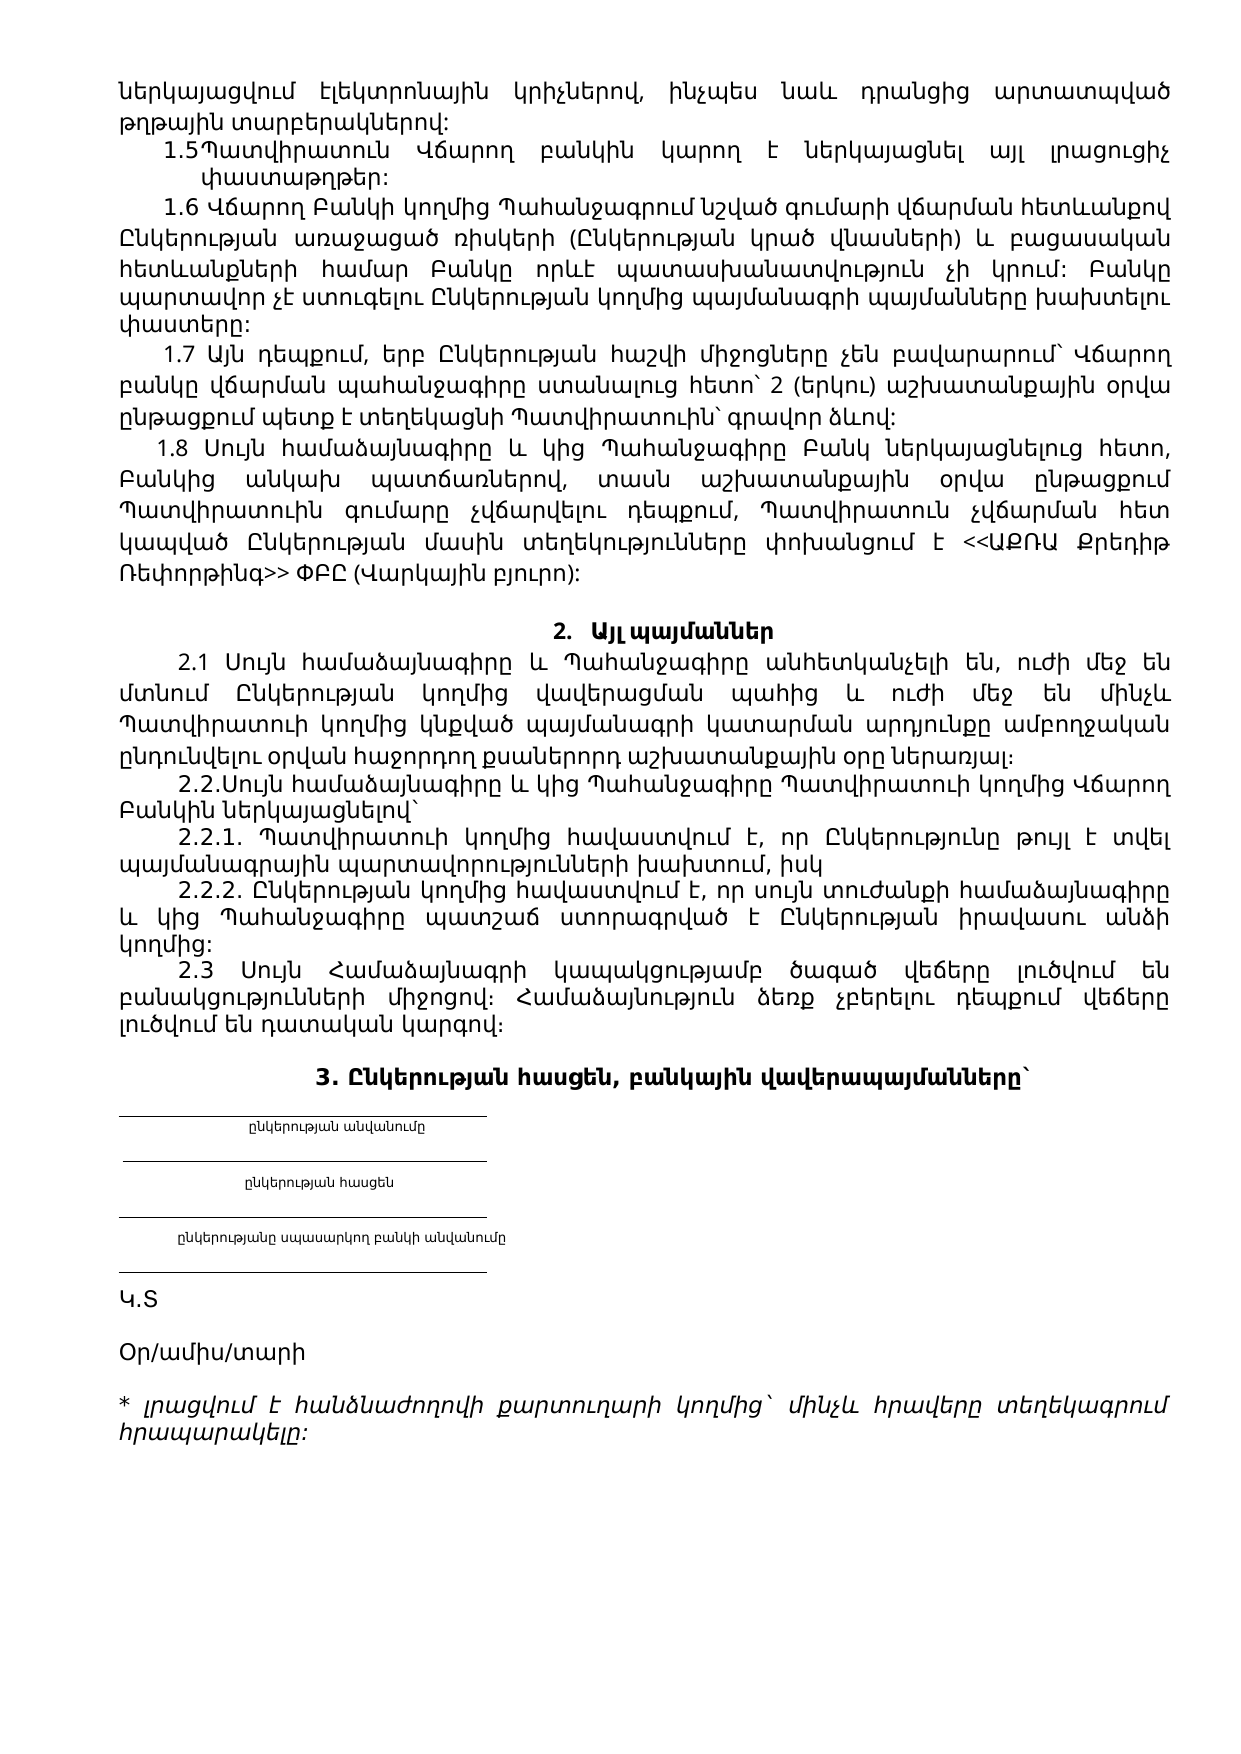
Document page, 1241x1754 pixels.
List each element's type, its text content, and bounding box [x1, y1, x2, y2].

text Օր/ամիս/տարի [118, 1339, 1171, 1366]
text Կ.Տ [118, 1286, 1171, 1312]
text 1.6 Վճարող Բանկի կողմից Պահանջագրում նշված գումարի վճարման հետևանքով Ընկերության առաջացած ռիսկերի (Ընկերության կրած վնասների) և բացասական հետևանքների համար Բանկը որևէ պատասխանատվություն չի կրում: Բանկը պարտավոր չէ ստուգելու Ընկերության կողմից պայմանագրի պայմանները խախտելու փաստերը: [118, 191, 1171, 338]
text 2.3 Սույն Համաձայնագրի կապակցությամբ ծագած վեճերը լուծվում են բանակցությունների միջոցով։ Համաձայնություն ձեռք չբերելու դեպքում վեճերը լուծվում են դատական կարգով։ [118, 957, 1171, 1037]
text 1.7 Այն դեպքում, երբ Ընկերության հաշվի միջոցները չեն բավարարում՝ Վճարող բանկը վճարման պահանջագիրը ստանալուց հետո՝ 2 (երկու) աշխատանքային օրվա ընթացքում պետք է տեղեկացնի Պատվիրատուին՝ գրավոր ձևով: [118, 338, 1171, 432]
list Պատվիրատուն Վճարող բանկին կարող է ներկայացնել այլ լրացուցիչ փաստաթղթեր: [163, 137, 1171, 191]
text 2.2.1. Պատվիրատուի կողմից հավաստվում է, որ Ընկերությունը թույլ է տվել պայմանագրային պարտավորությունների խախտում, իսկ [118, 824, 1171, 877]
text ընկերությանը սպասարկող բանկի անվանումը [118, 1230, 1171, 1257]
text 1.8 Սույն համաձայնագիրը և կից Պահանջագիրը Բանկ ներկայացնելուց հետո, Բանկից անկախ պատճառներով, տասն աշխատանքային օրվա ընթացքում Պատվիրատուին գումարը չվճարվելու դեպքում, Պատվիրատուն չվճարման հետ կապված Ընկերության մասին տեղեկությունները փոխանցում է <<ԱՔՌԱ Քրեդիթ Ռեփորթինգ>> ՓԲԸ (Վարկային բյուրո): [118, 432, 1171, 588]
list Այլ պայմաններ [156, 614, 1171, 646]
text 2.2.Սույն համաձայնագիրը և կից Պահանջագիրը Պատվիրատուի կողմից Վճարող Բանկին ներկայացնելով` [118, 771, 1171, 824]
text 2.1 Սույն համաձայնագիրը և Պահանջագիրը անհետկանչելի են, ուժի մեջ են մտնում Ընկերության կողմից վավերացման պահից և ուժի մեջ են մինչև Պատվիրատուի կողմից կնքված պայմանագրի կատարման արդյունքը ամբողջական ընդունվելու օրվան հաջորդող քսաներորդ աշխատանքային օրը ներառյալ։ [118, 646, 1171, 771]
text ընկերության անվանումը [118, 1119, 1171, 1146]
text * լրացվում է հանձնաժողովի քարտուղարի կողմից` մինչև հրավերը տեղեկագրում հրապարակելը: [118, 1392, 1171, 1446]
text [118, 75, 1171, 137]
text ընկերության հասցեն [118, 1175, 1171, 1202]
text 3. Ընկերության հասցեն, բանկային վավերապայմանները` [118, 1064, 1171, 1091]
text 2.2.2. Ընկերության կողմից հավաստվում է, որ սույն տուժանքի համաձայնագիրը և կից Պահանջագիրը պատշաճ ստորագրված է Ընկերության իրավասու անձի կողմից: [118, 877, 1171, 957]
